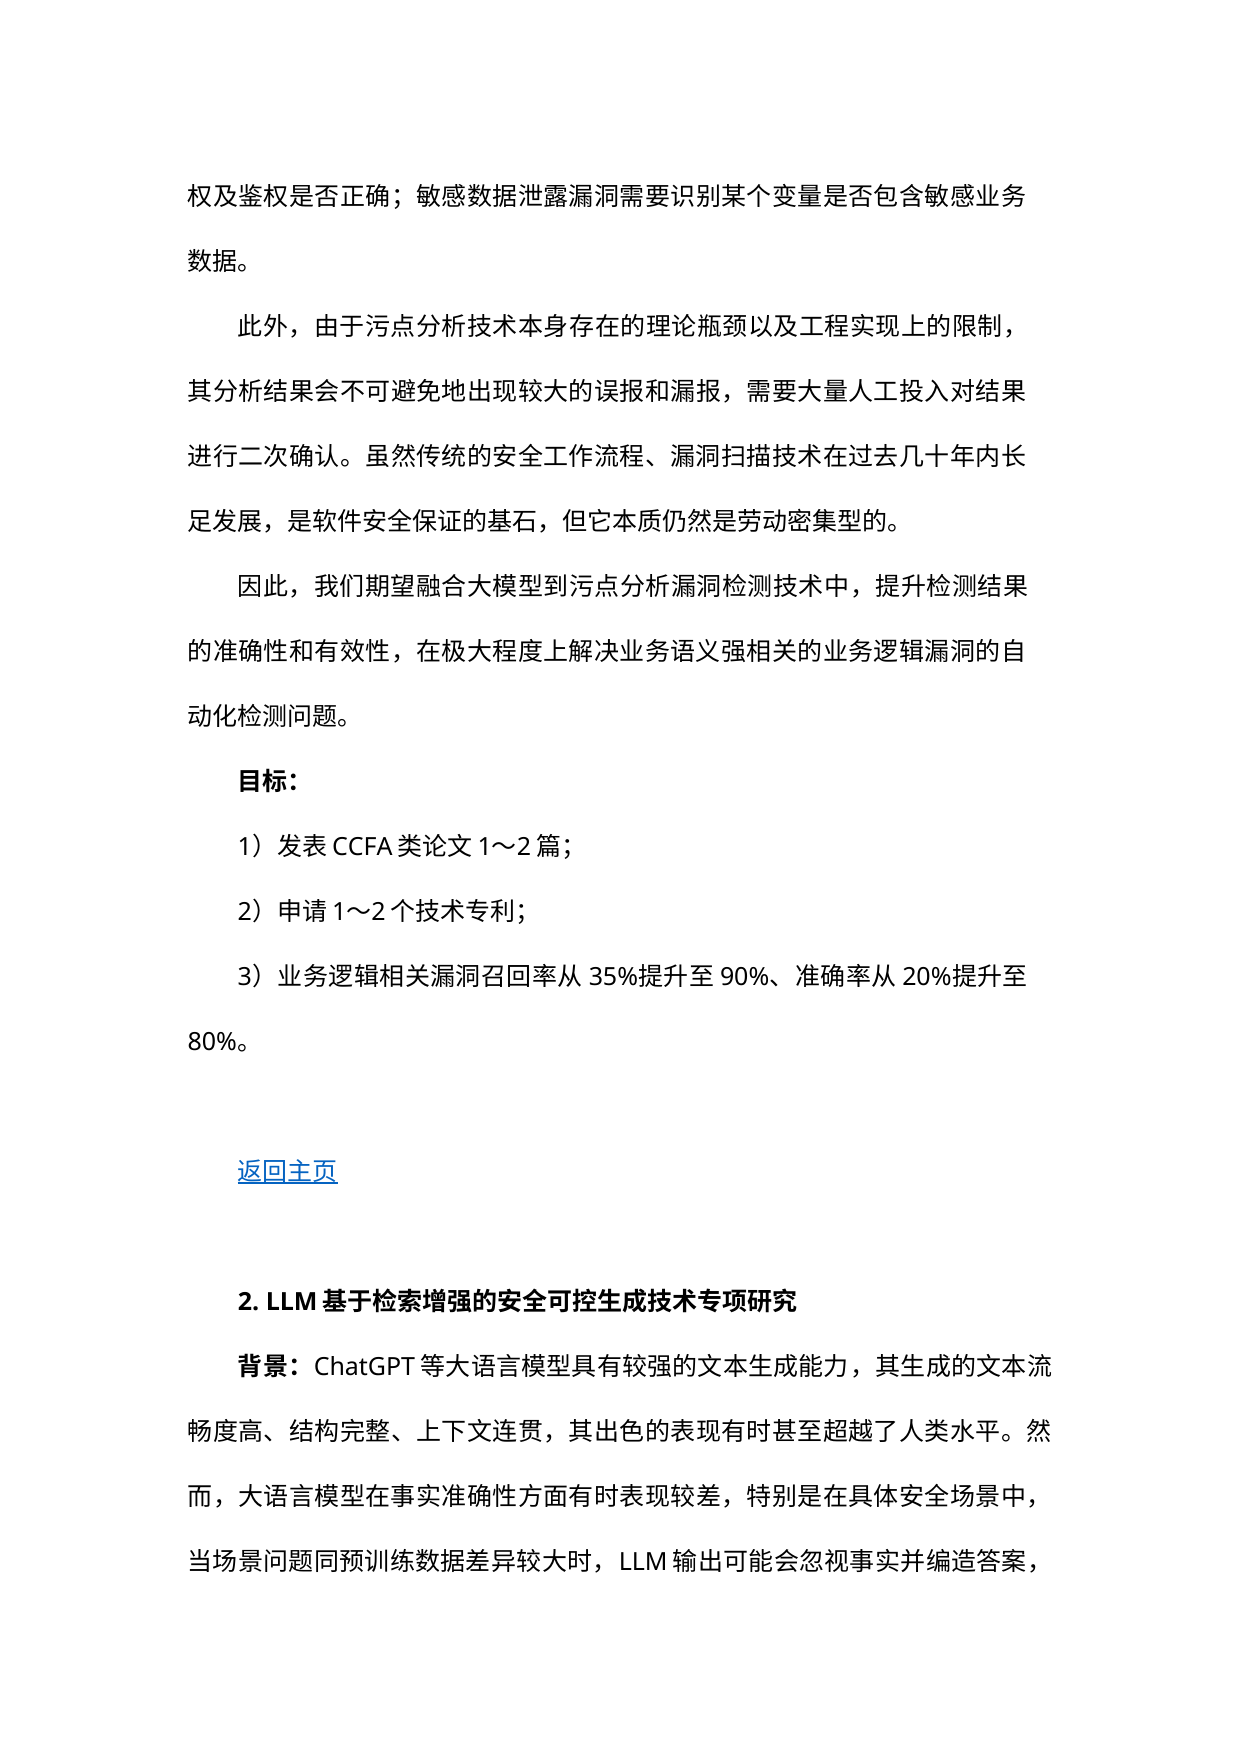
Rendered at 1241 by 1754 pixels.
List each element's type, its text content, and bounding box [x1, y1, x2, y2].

text 3）业务逻辑相关漏洞召回率从35%提升至90%、准确率从20%提升至80%。 [187, 942, 1028, 1072]
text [187, 162, 1028, 292]
text 返回主页 [187, 1137, 1028, 1202]
text 1）发表CCFA类论文1～2篇； [187, 812, 1028, 877]
text 2. LLM基于检索增强的安全可控生成技术专项研究 [187, 1267, 1028, 1332]
text 此外，由于污点分析技术本身存在的理论瓶颈以及工程实现上的限制，其分析结果会不可避免地出现较大的误报和漏报，需要大量人工投入对结果进行二次确认。虽然传统的安全工作流程、漏洞扫描技术在过去几十年内长足发展，是软件安全保证的基石，但它本质仍然是劳动密集型的。 [187, 292, 1028, 552]
text 目标： [187, 747, 1028, 812]
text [187, 1332, 1053, 1592]
text 2）申请1～2个技术专利； [187, 877, 1028, 942]
text 因此，我们期望融合大模型到污点分析漏洞检测技术中，提升检测结果的准确性和有效性，在极大程度上解决业务语义强相关的业务逻辑漏洞的自动化检测问题。 [187, 552, 1028, 747]
